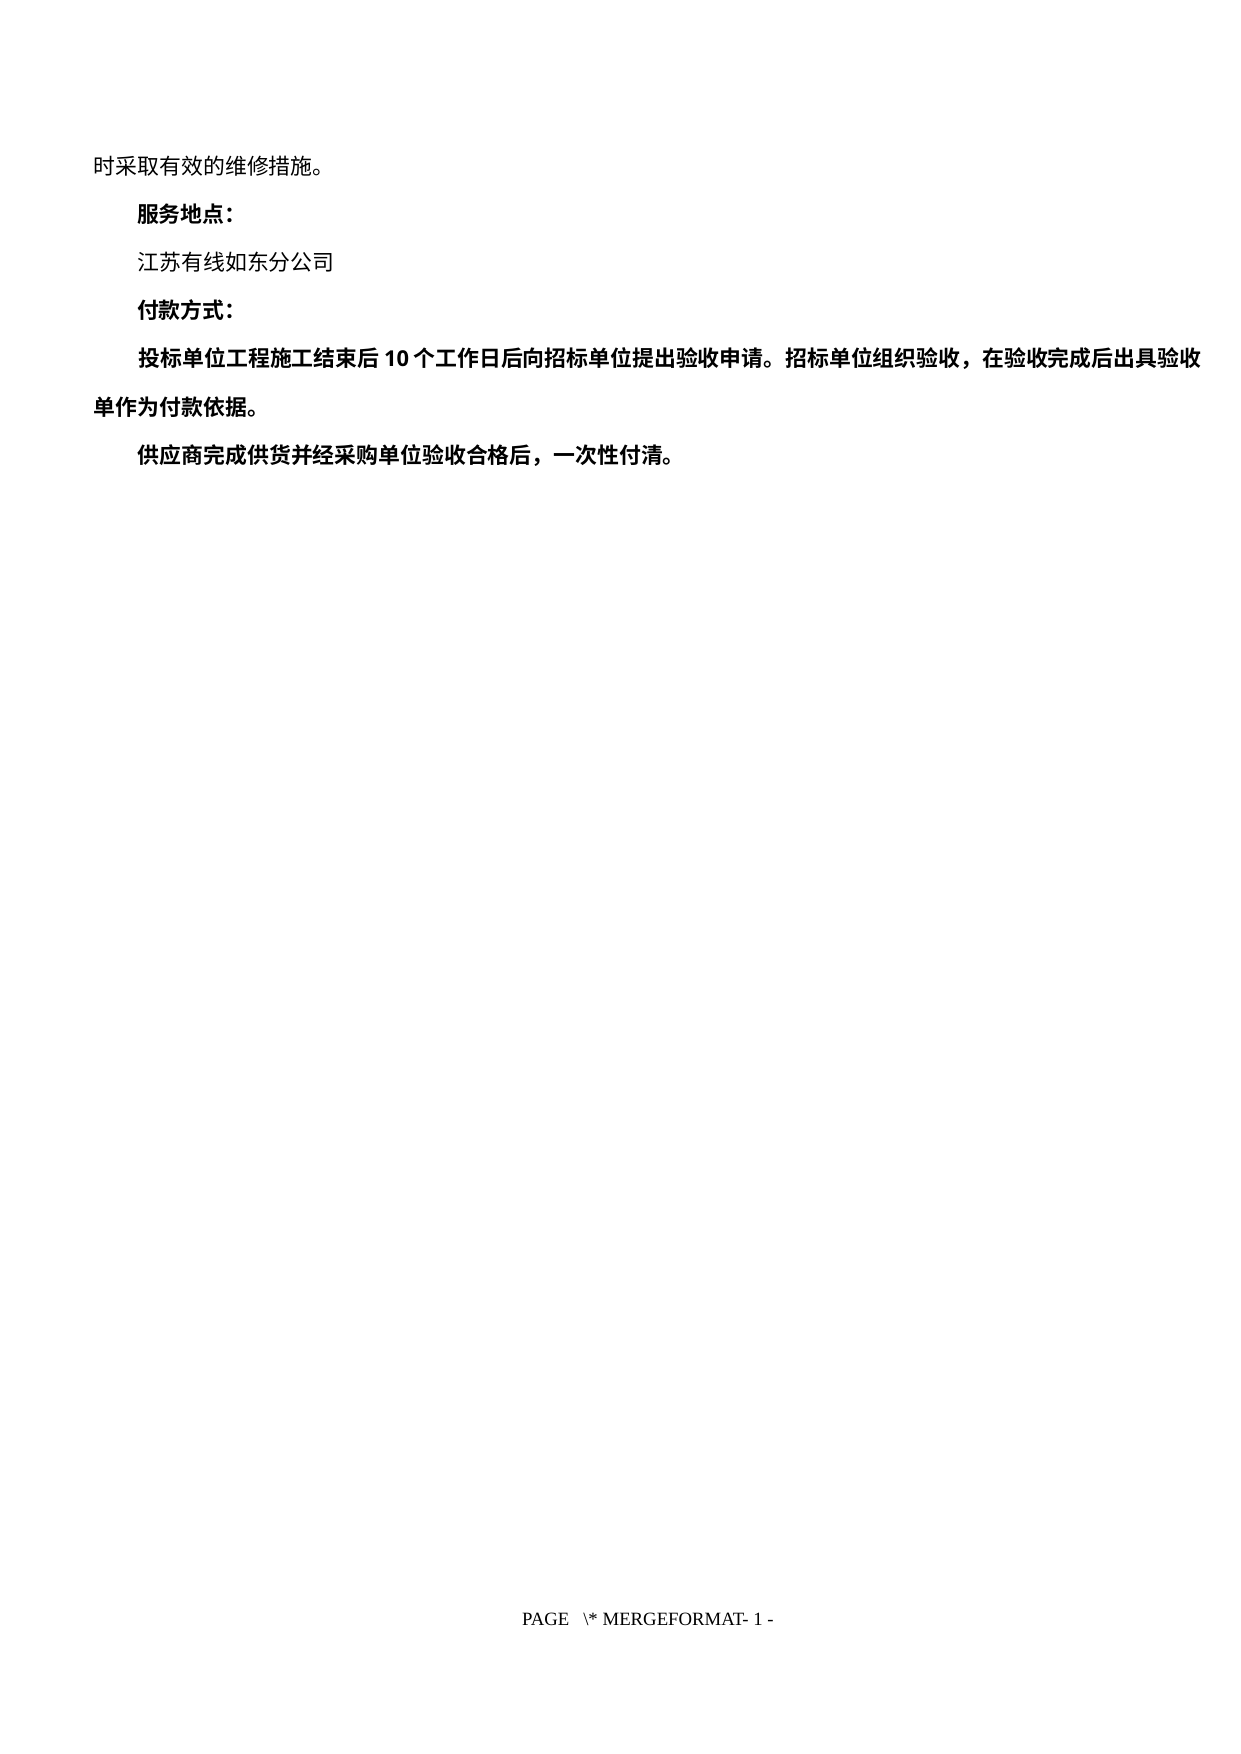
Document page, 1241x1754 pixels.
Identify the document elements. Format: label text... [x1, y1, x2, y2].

text 付款方式： [94, 293, 1202, 325]
text 供应商完成供货并经采购单位验收合格后，一次性付清。 [94, 438, 1202, 470]
text 江苏有线如东分公司 [94, 244, 1202, 277]
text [94, 149, 1202, 180]
text 投标单位工程施工结束后10个工作日后向招标单位提出验收申请。招标单位组织验收，在验收完成后出具验收单作为付款依据。 [94, 341, 1202, 422]
text 服务地点： [94, 196, 1202, 229]
